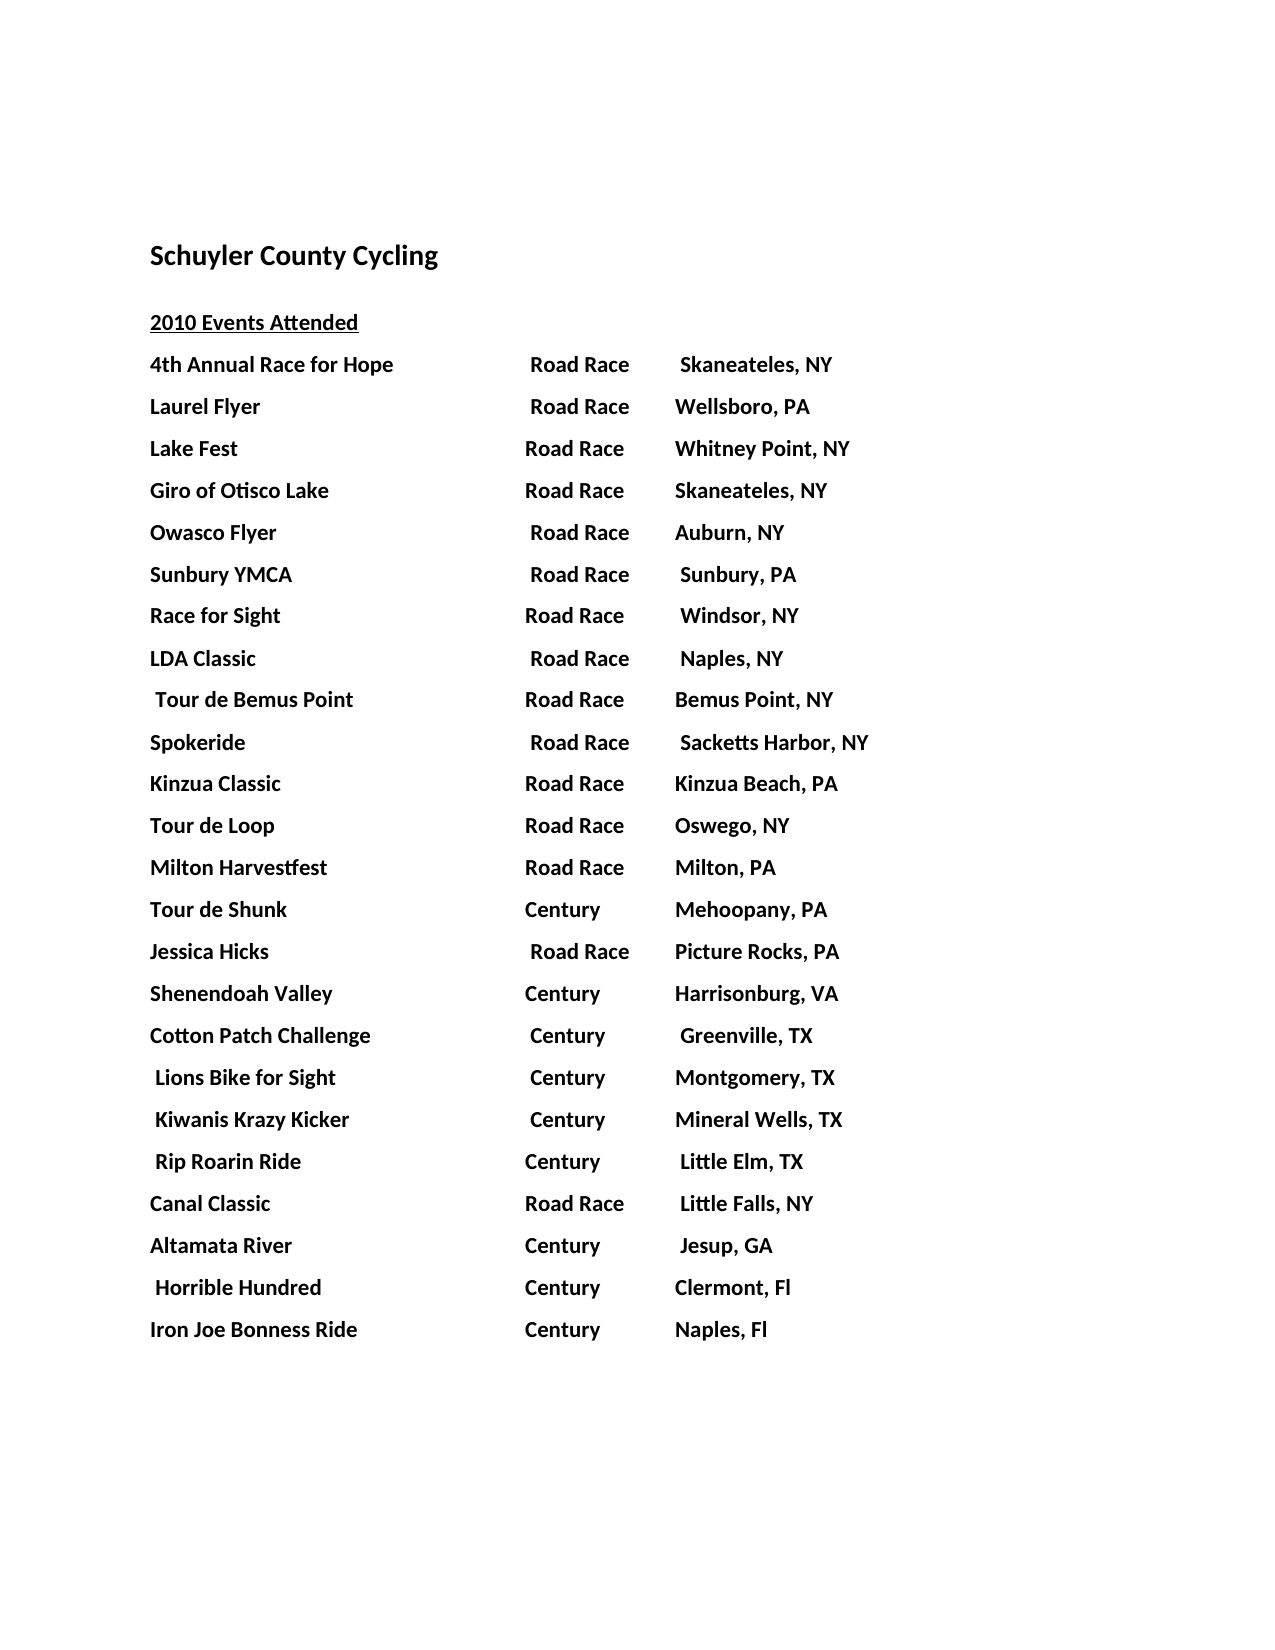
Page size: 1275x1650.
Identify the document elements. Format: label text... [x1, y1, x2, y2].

text Milton Harvestfest Road Race Milton, PA [150, 853, 1125, 882]
text Tour de Loop Road Race Oswego, NY [150, 812, 1125, 839]
text Tour de Bemus Point Road Race Bemus Point, NY Spokeride Road Race Sacketts Harbor, NY [150, 686, 1125, 756]
text Schuyler County Cycling [150, 237, 1125, 272]
text Kiwanis Krazy Kicker Century Mineral Wells, TX [150, 1105, 1125, 1133]
text Tour de Shunk Century Mehoopany, PA [150, 896, 1125, 923]
text Shenendoah Valley Century Harrisonburg, VA [150, 979, 1125, 1007]
text Kinzua Classic Road Race Kinzua Beach, PA [150, 769, 1125, 798]
text Cotton Patch Challenge Century Greenville, TX [150, 1021, 1125, 1049]
text Horrible Hundred Century Clermont, Fl Iron Joe Bonness Ride Century Naples, Fl [150, 1273, 1125, 1343]
text 2010 Events Attended 4th Annual Race for Hope Road Race Skaneateles, NY Laurel Flyer Road Race Wellsboro, PA Lake Fest Road Race Whitney Point, NY Giro of Otisco Lake Road Race Skaneateles, NY Owasco Flyer Road Race Auburn, NY Sunbury YMCA Road Race Sunbury, PA Race for Sight Road Race Windsor, NY LDA Classic Road Race Naples, NY [150, 308, 1125, 672]
text Jessica Hicks Road Race Picture Rocks, PA [150, 937, 1125, 966]
text Rip Roarin Ride Century Little Elm, TX Canal Classic Road Race Little Falls, NY [150, 1147, 1125, 1217]
text Lions Bike for Sight Century Montgomery, TX [150, 1063, 1125, 1091]
text Altamata River Century Jesup, GA [150, 1231, 1125, 1259]
